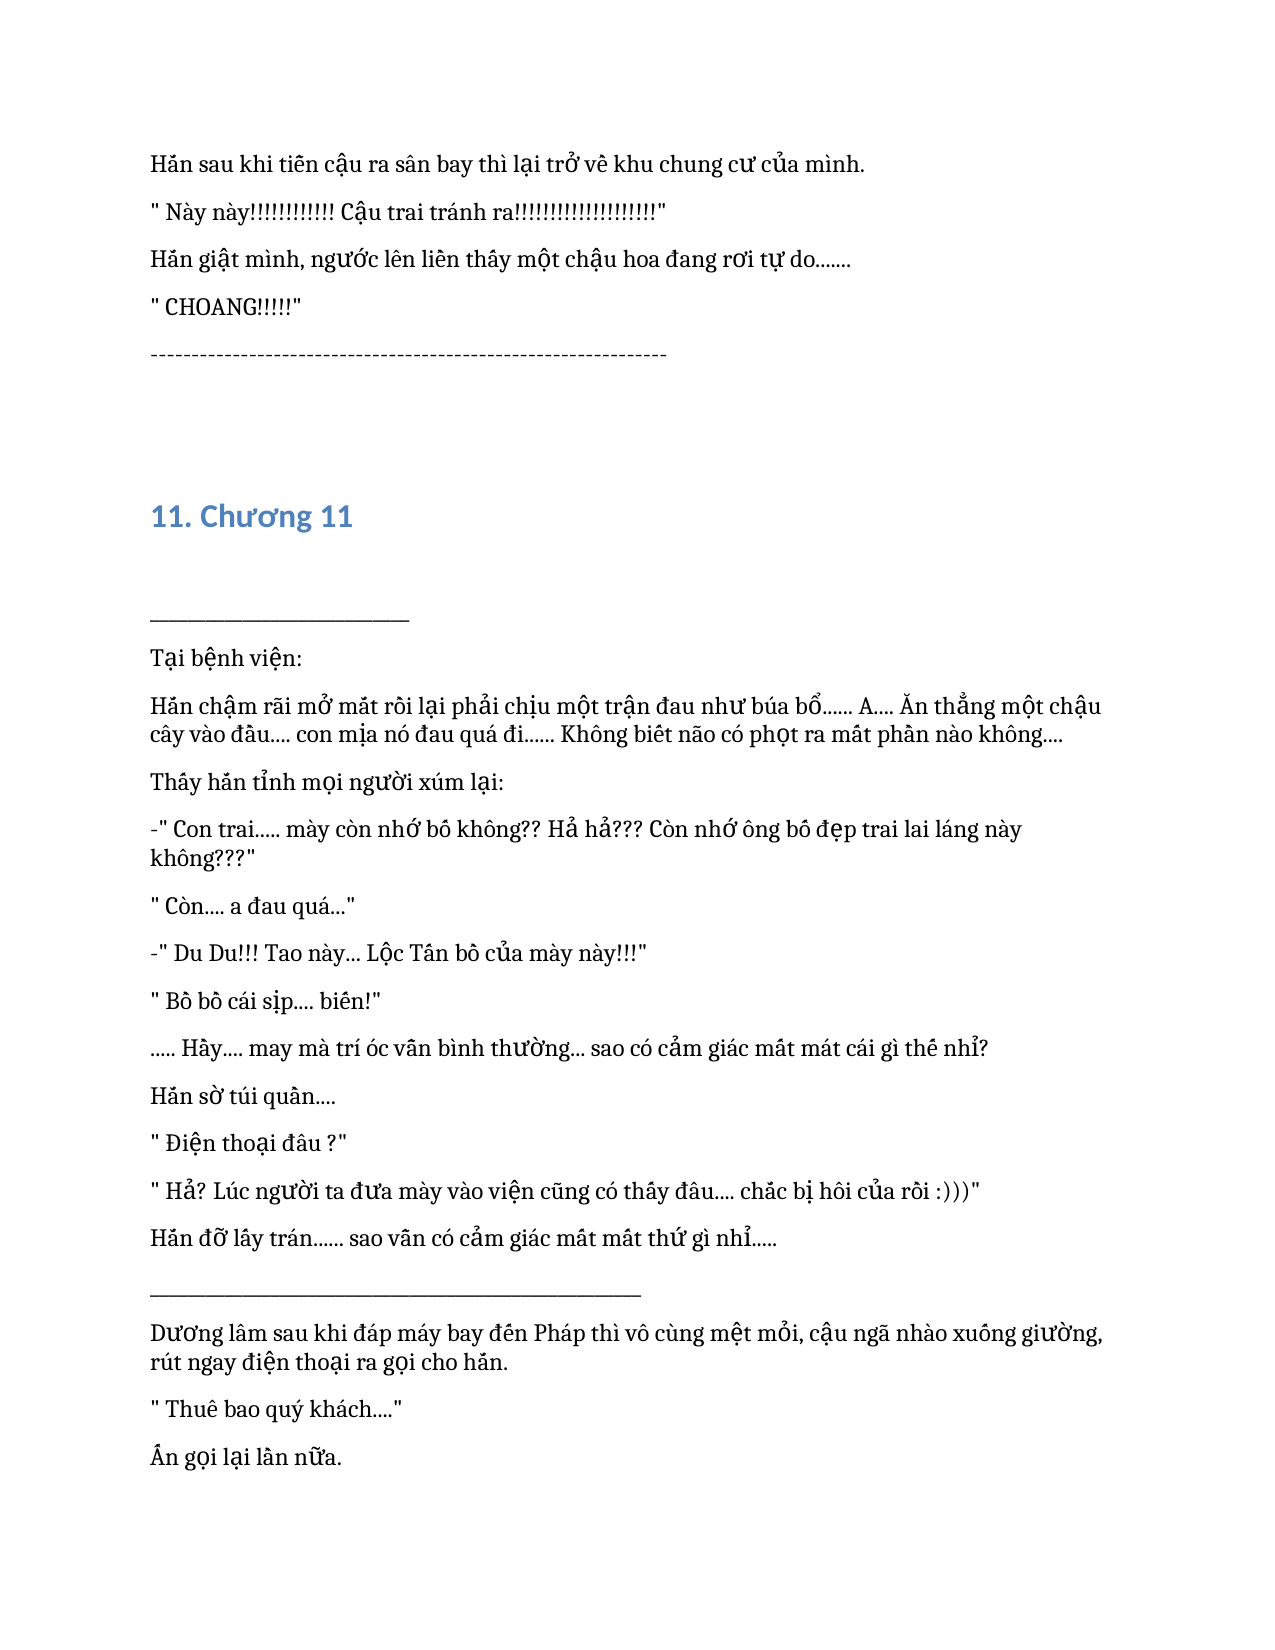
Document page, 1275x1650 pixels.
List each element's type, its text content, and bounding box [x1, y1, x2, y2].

text " CHOANG!!!!!" [150, 292, 1125, 321]
text " Hả? Lúc người ta đưa mày vào viện cũng có thấy đâu.... chắc bị hôi của rồi :)))" [150, 1177, 1125, 1205]
text -" Con trai..... mày còn nhớ bố không?? Hả hả??? Còn nhớ ông bố đẹp trai lai láng này không???" [150, 815, 1125, 873]
subtitle 11. Chương 11 [150, 494, 1125, 535]
text Hắn đỡ lấy trán...... sao vẫn có cảm giác mất mất thứ gì nhỉ..... [150, 1224, 1125, 1253]
text -" Du Du!!! Tao này... Lộc Tấn bồ của mày này!!!" [150, 939, 1125, 968]
text " Thuê bao quý khách...." [150, 1395, 1125, 1424]
text Hắn sờ túi quần.... [150, 1082, 1125, 1110]
text Hắn sau khi tiễn cậu ra sân bay thì lại trở về khu chung cư của mình. [150, 150, 1125, 179]
text ..... Hầy.... may mà trí óc vẫn bình thường... sao có cảm giác mất mát cái gì thế nhỉ? [150, 1034, 1125, 1063]
text " Bồ bồ cái sịp.... biến!" [150, 987, 1125, 1015]
text Hắn chậm rãi mở mắt rồi lại phải chịu một trận đau như búa bổ...... A.... Ăn thẳng một chậu cây vào đầu.... con mịa nó đau quá đi...... Không biết não có phọt ra mất phần nào không.... [150, 692, 1125, 749]
text " Điện thoại đâu ?" [150, 1129, 1125, 1158]
text " Còn.... a đau quá..." [150, 892, 1125, 920]
text " Này này!!!!!!!!!!!! Cậu trai tránh ra!!!!!!!!!!!!!!!!!!!!" [150, 197, 1125, 226]
text Tại bệnh viện: [150, 644, 1125, 673]
text Dương lâm sau khi đáp máy bay đến Pháp thì vô cùng mệt mỏi, cậu ngã nhào xuống giường, rút ngay điện thoại ra gọi cho hắn. [150, 1319, 1125, 1377]
text _____________________________________________________ [150, 1272, 1125, 1300]
text Hắn giật mình, ngước lên liền thấy một chậu hoa đang rơi tự do....... [150, 245, 1125, 274]
text --------------------------------------------------------------- [150, 340, 1125, 369]
text ____________________________ [150, 539, 1125, 625]
text Ấn gọi lại lần nữa. [150, 1443, 1125, 1472]
text Thấy hắn tỉnh mọi người xúm lại: [150, 768, 1125, 797]
